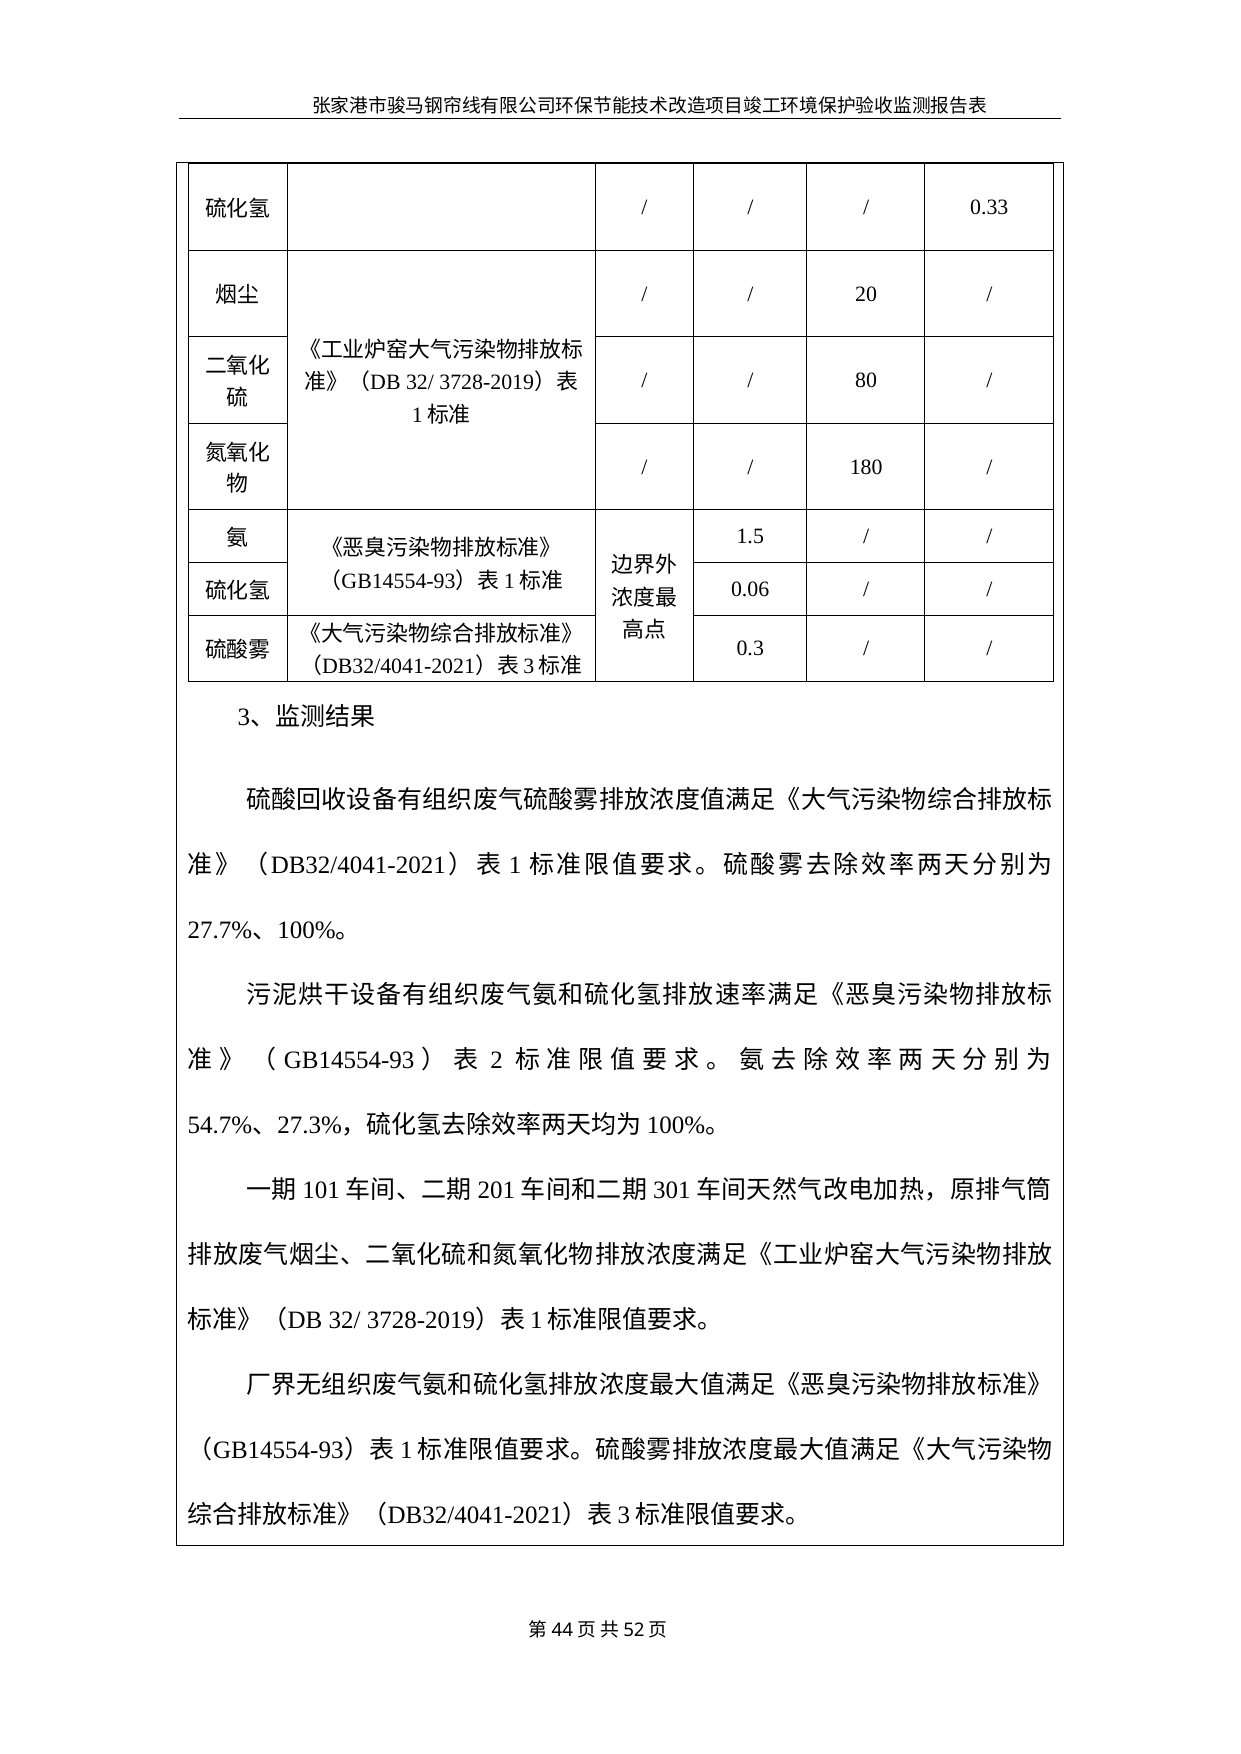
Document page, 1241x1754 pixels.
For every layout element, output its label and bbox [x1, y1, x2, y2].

table_header [177, 163, 1063, 1545]
